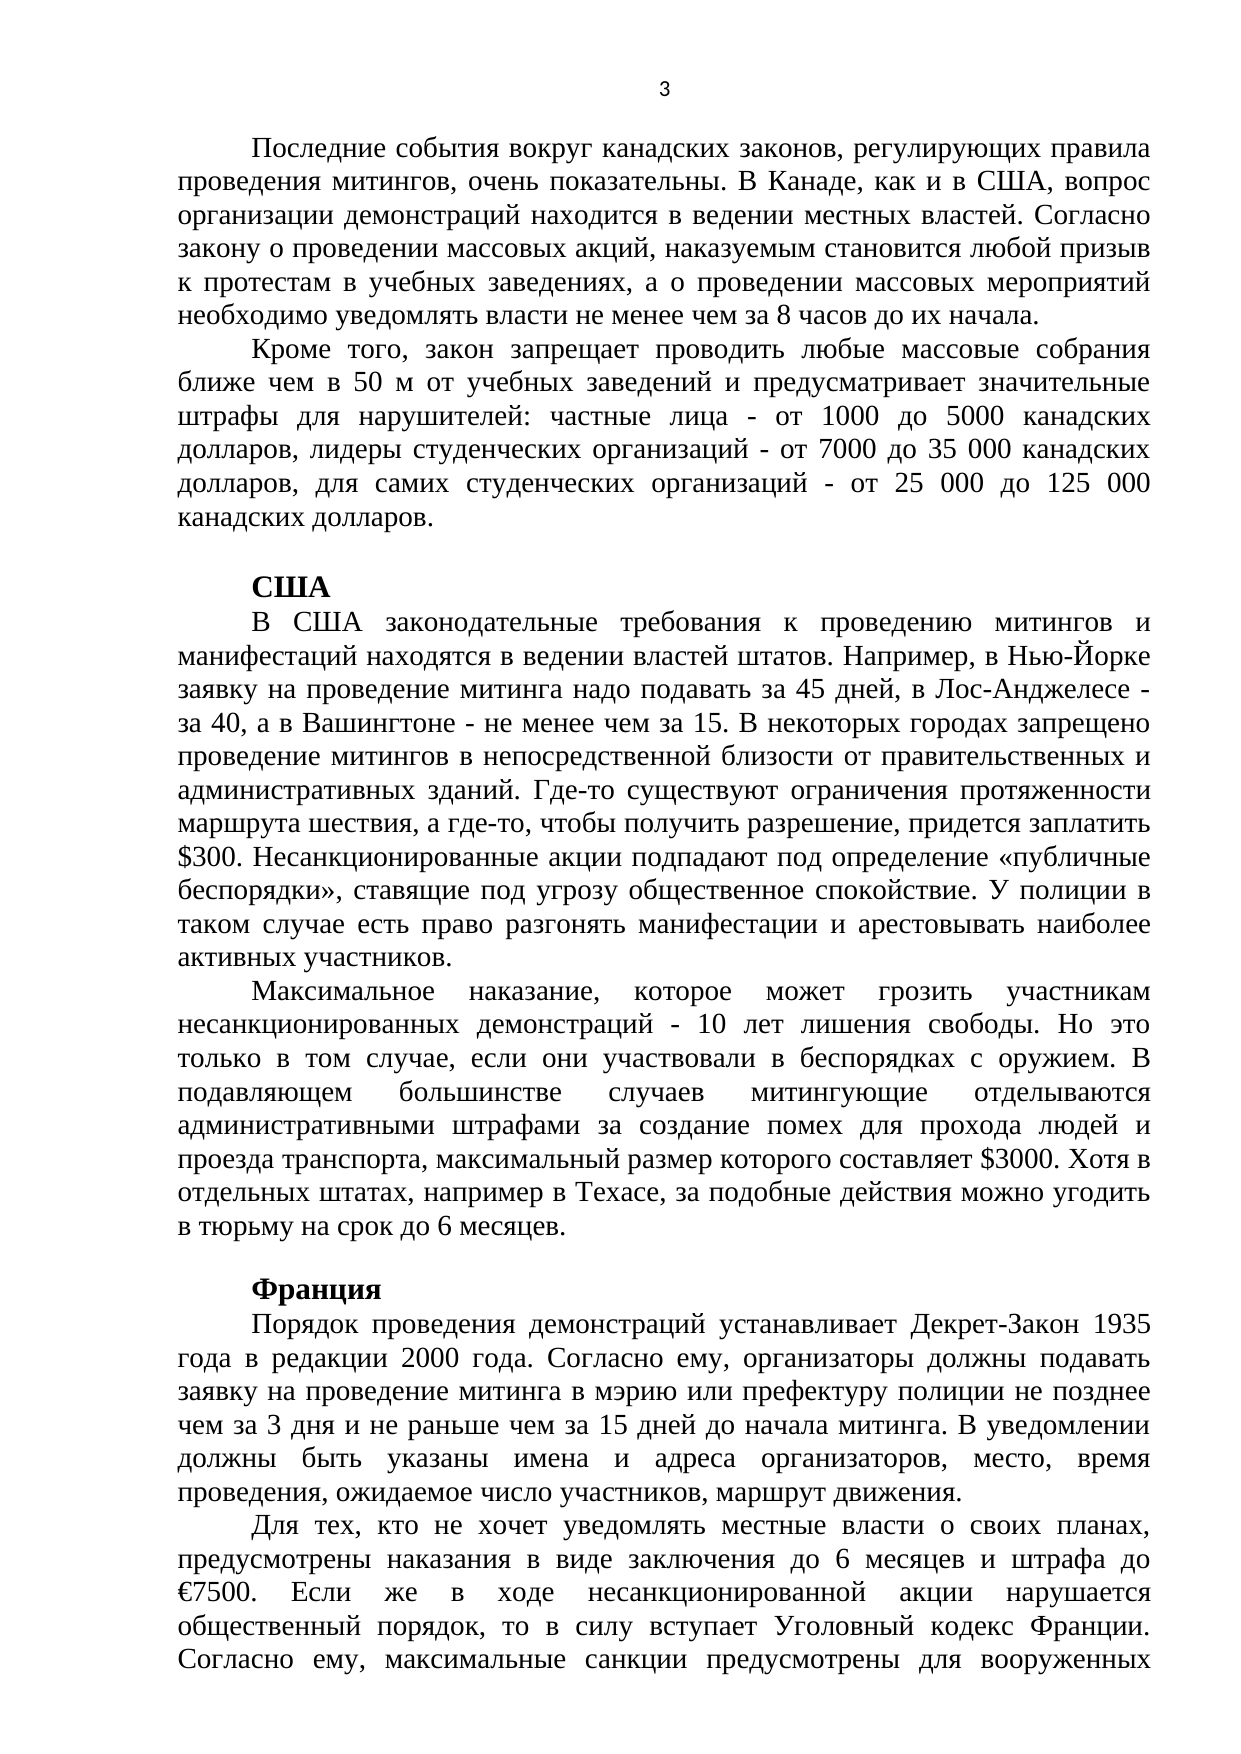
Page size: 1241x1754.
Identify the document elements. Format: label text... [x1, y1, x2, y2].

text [177, 1507, 1152, 1675]
text Последние события вокруг канадских законов, регулирующих правила проведения митингов, очень показательны. В Канаде, как и в США, вопрос организации демонстраций находится в ведении местных властей. Согласно закону о проведении массовых акций, наказуемым становится любой призыв к протестам в учебных заведениях, а о проведении массовых мероприятий необходимо уведомлять власти не менее чем за 8 часов до их начала. [177, 130, 1152, 331]
text Порядок проведения демонстраций устанавливает Декрет-Закон 1935 года в редакции 2000 года. Согласно ему, организаторы должны подавать заявку на проведение митинга в мэрию или префектуру полиции не позднее чем за 3 дня и не раньше чем за 15 дней до начала митинга. В уведомлении должны быть указаны имена и адреса организаторов, место, время проведения, ожидаемое число участников, маршрут движения. [177, 1306, 1152, 1507]
text Максимальное наказание, которое может грозить участникам несанкционированных демонстраций - 10 лет лишения свободы. Но это только в том случае, если они участвовали в беспорядках с оружием. В подавляющем большинстве случаев митингующие отделываются административными штрафами за создание помех для прохода людей и проезда транспорта, максимальный размер которого составляет $3000. Хотя в отдельных штатах, например в Техасе, за подобные действия можно угодить в тюрьму на срок до 6 месяцев. [177, 973, 1152, 1241]
text В США законодательные требования к проведению митингов и манифестаций находятся в ведении властей штатов. Например, в Нью-Йорке заявку на проведение митинга надо подавать за 45 дней, в Лос-Анджелесе - за 40, а в Вашингтоне - не менее чем за 15. В некоторых городах запрещено проведение митингов в непосредственной близости от правительственных и административных зданий. Где-то существуют ограничения протяженности маршрута шествия, а где-то, чтобы получить разрешение, придется заплатить $300. Несанкционированные акции подпадают под определение «публичные беспорядки», ставящие под угрозу общественное спокойствие. У полиции в таком случае есть право разгонять манифестации и арестовывать наиболее активных участников. [177, 604, 1152, 973]
title США [177, 568, 1152, 604]
title Франция [177, 1270, 1152, 1306]
text Кроме того, закон запрещает проводить любые массовые собрания ближе чем в 50 м от учебных заведений и предусматривает значительные штрафы для нарушителей: частные лица - от 1000 до 5000 канадских долларов, лидеры студенческих организаций - от 7000 до 35 000 канадских долларов, для самих студенческих организаций - от 25 000 до 125 000 канадских долларов. [177, 331, 1152, 532]
